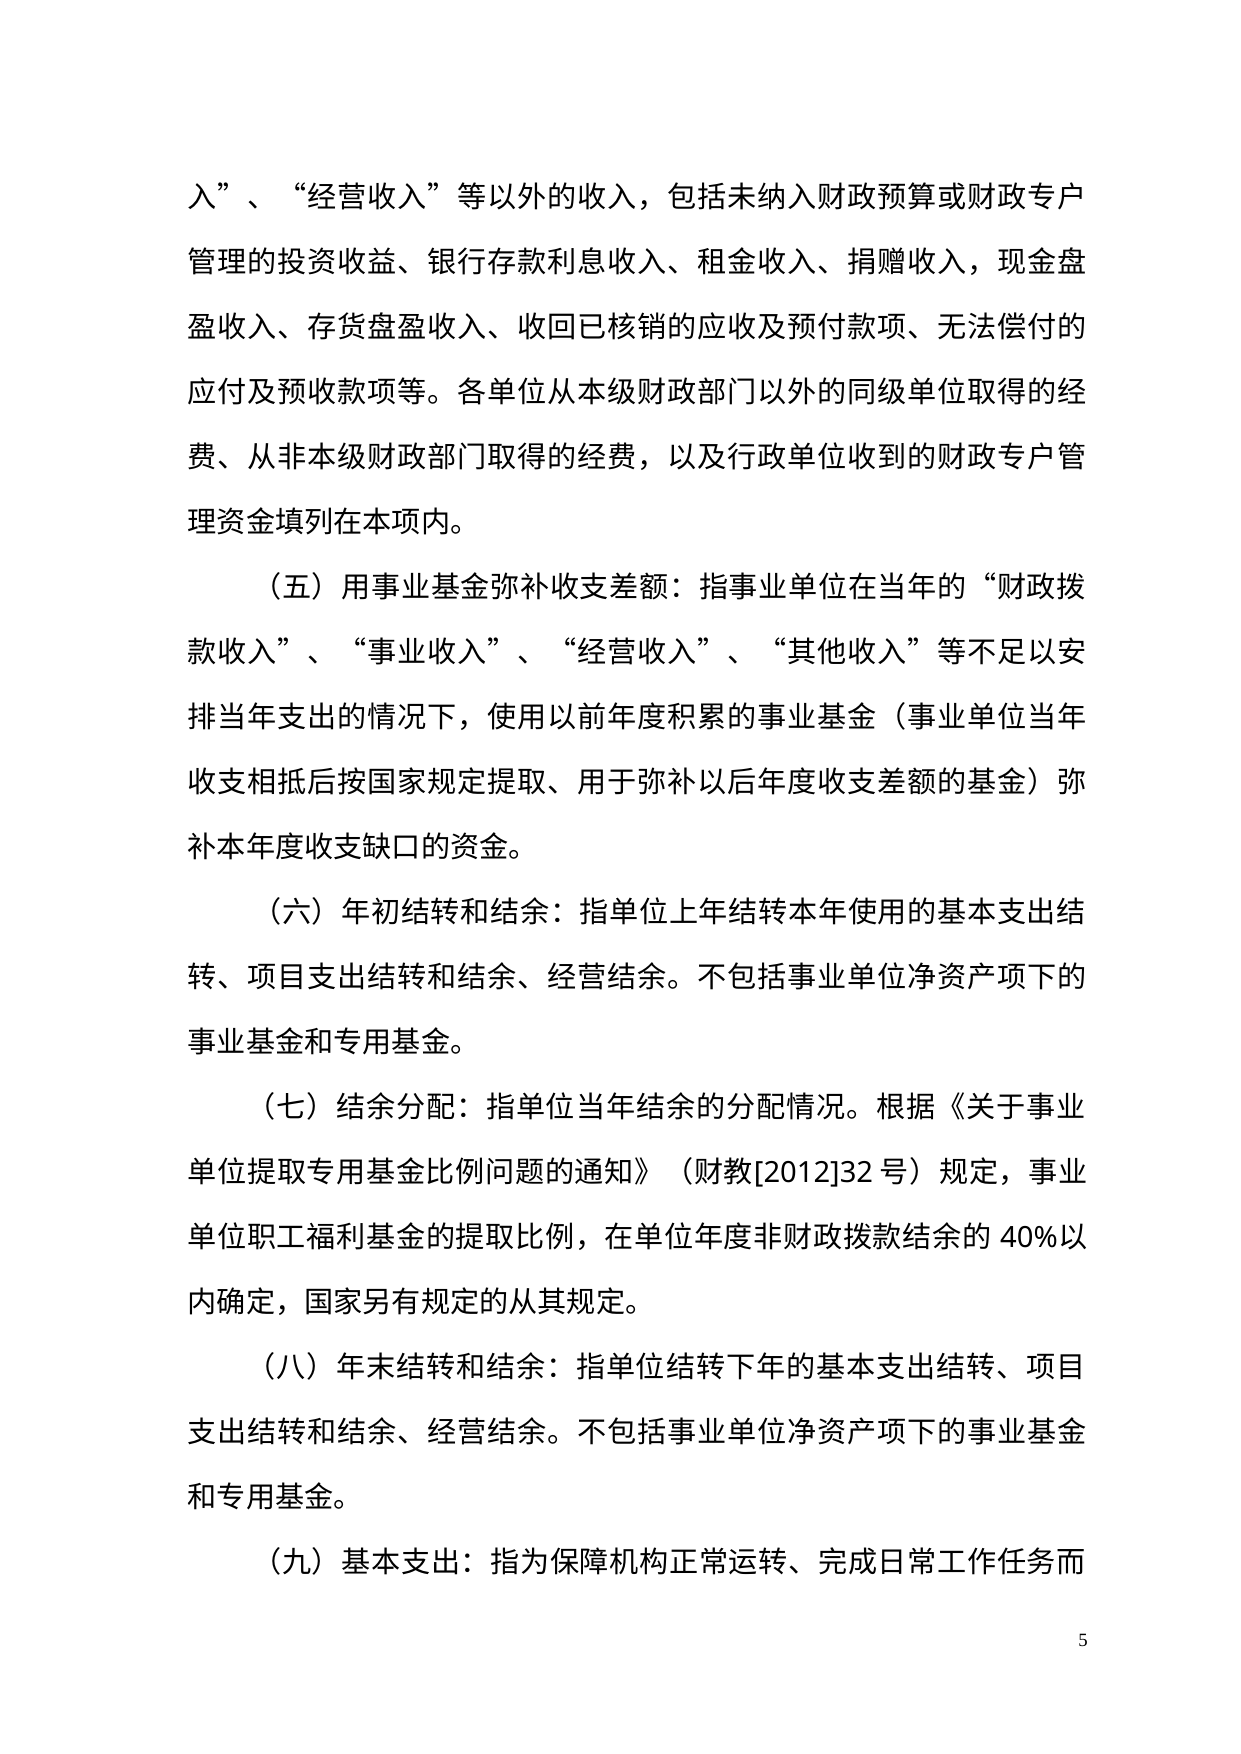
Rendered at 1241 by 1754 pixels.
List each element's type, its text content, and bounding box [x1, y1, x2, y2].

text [187, 1527, 1087, 1592]
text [187, 162, 1087, 552]
text （六）年初结转和结余：指单位上年结转本年使用的基本支出结转、项目支出结转和结余、经营结余。不包括事业单位净资产项下的事业基金和专用基金。 [187, 877, 1087, 1072]
text （八）年末结转和结余：指单位结转下年的基本支出结转、项目支出结转和结余、经营结余。不包括事业单位净资产项下的事业基金和专用基金。 [187, 1332, 1087, 1527]
text （五）用事业基金弥补收支差额：指事业单位在当年的“财政拨款收入”、“事业收入”、“经营收入”、“其他收入”等不足以安排当年支出的情况下，使用以前年度积累的事业基金（事业单位当年收支相抵后按国家规定提取、用于弥补以后年度收支差额的基金）弥补本年度收支缺口的资金。 [187, 552, 1087, 877]
text （七）结余分配：指单位当年结余的分配情况。根据《关于事业单位提取专用基金比例问题的通知》（财教[2012]32号）规定，事业单位职工福利基金的提取比例，在单位年度非财政拨款结余的40%以内确定，国家另有规定的从其规定。 [187, 1072, 1087, 1332]
